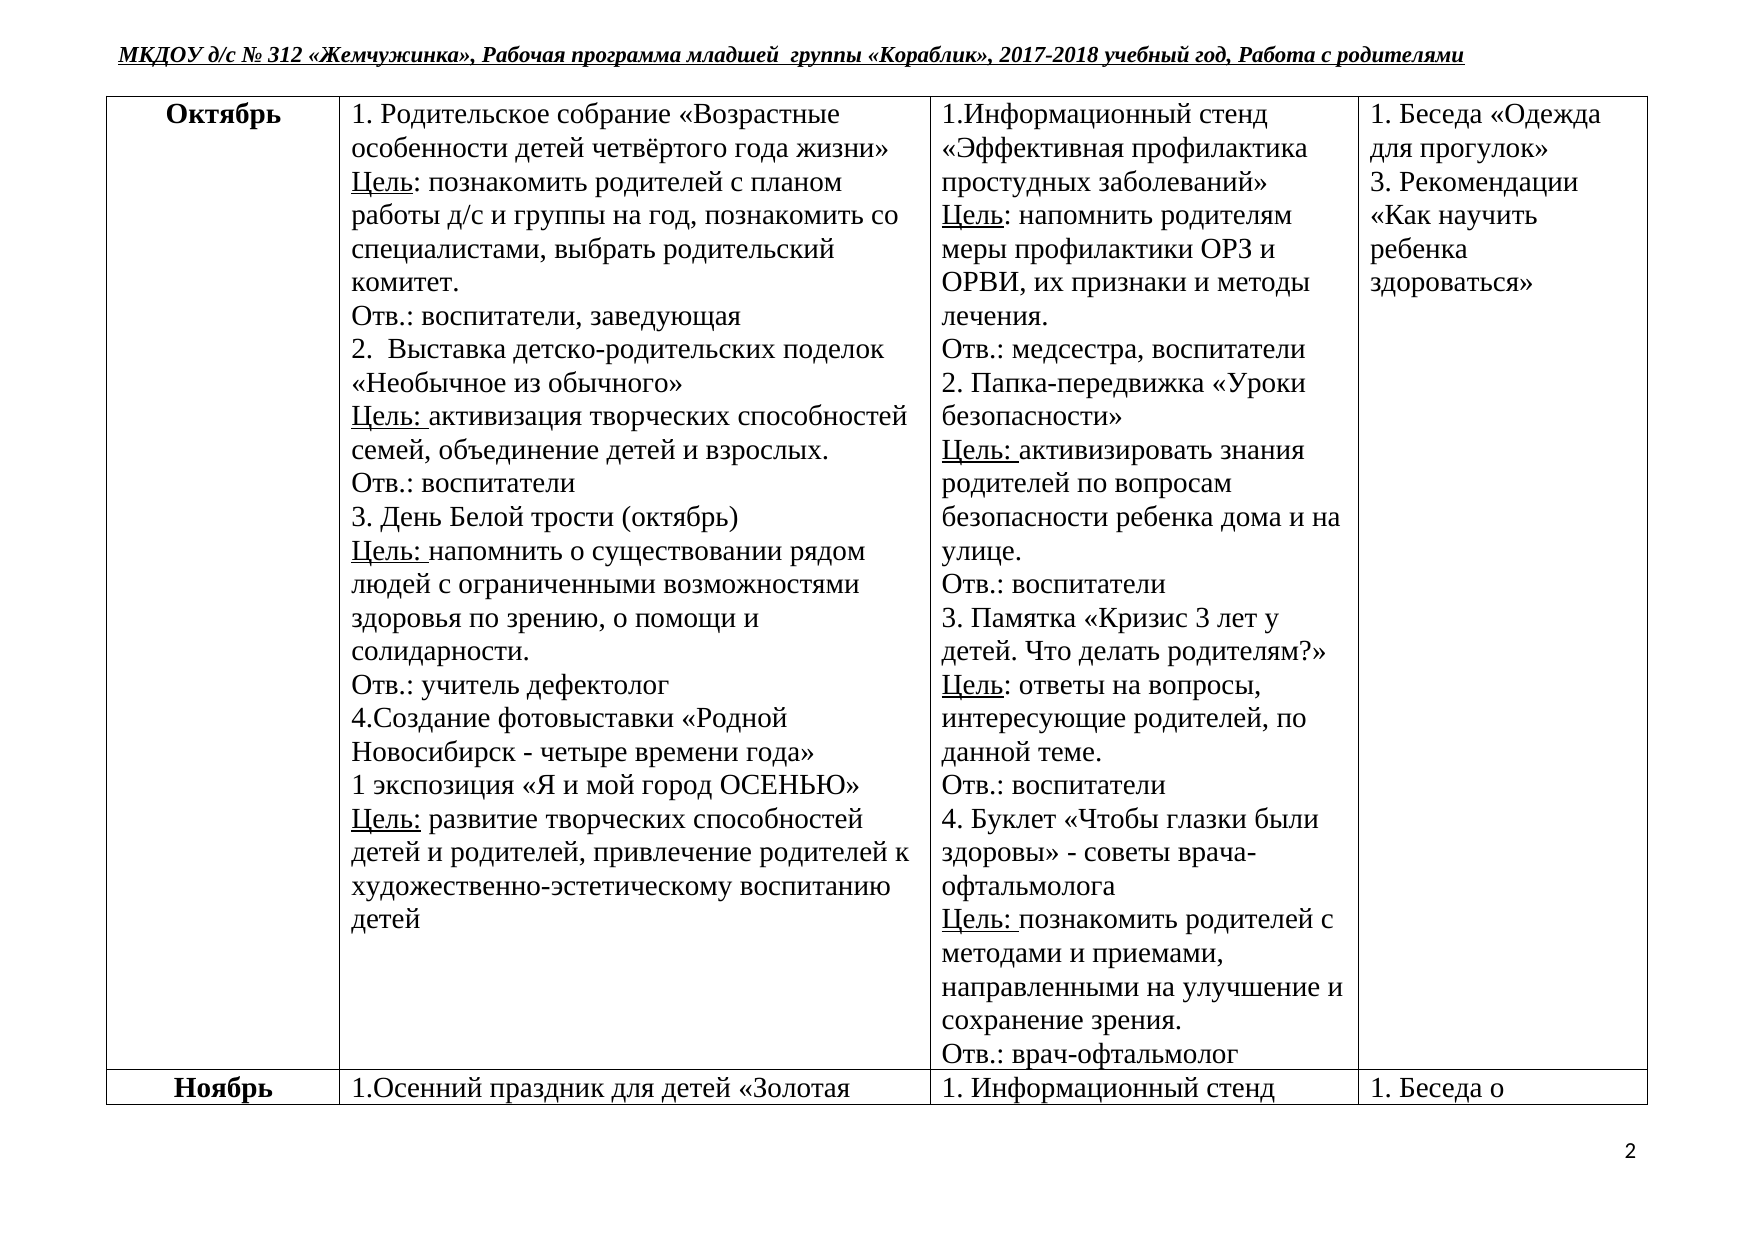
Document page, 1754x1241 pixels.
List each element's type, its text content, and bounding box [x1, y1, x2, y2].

table_cell Ноябрь [107, 1070, 339, 1104]
table_cell Октябрь [107, 97, 339, 1069]
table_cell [340, 1070, 930, 1104]
table_cell 1. Беседа «Одежда для прогулок» 3. Рекомендации «Как научить ребенка здороваться» [1359, 97, 1647, 1069]
table_cell 1.Информационный стенд «Эффективная профилактика простудных заболеваний» Цель: напомнить родителям меры профилактики ОРЗ и ОРВИ, их признаки и методы лечения. Отв.: медсестра, воспитатели 2. Папка-передвижка «Уроки безопасности» Цель: активизировать знания родителей по вопросам безопасности ребенка дома и на улице. Отв.: воспитатели 3. Памятка «Кризис 3 лет у детей. Что делать родителям?» Цель: ответы на вопросы, интересующие родителей, по данной теме. Отв.: воспитатели 4. Буклет «Чтобы глазки были здоровы» - советы врача-офтальмолога Цель: познакомить родителей с методами и приемами, направленными на улучшение и сохранение зрения. Отв.: врач-офтальмолог [931, 97, 1358, 1069]
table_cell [1359, 1070, 1647, 1104]
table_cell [931, 1070, 1358, 1104]
table_cell 1. Родительское собрание «Возрастные особенности детей четвёртого года жизни» Цель: познакомить родителей с планом работы д/с и группы на год, познакомить со специалистами, выбрать родительский комитет. Отв.: воспитатели, заведующая 2. Выставка детско-родительских поделок «Необычное из обычного» Цель: активизация творческих способностей семей, объединение детей и взрослых. Отв.: воспитатели 3. День Белой трости (октябрь) Цель: напомнить о существовании рядом людей с ограниченными возможностями здоровья по зрению, о помощи и солидарности. Отв.: учитель дефектолог 4.Создание фотовыставки «Родной Новосибирск - четыре времени года» 1 экспозиция «Я и мой город ОСЕНЬЮ» Цель: развитие творческих способностей детей и родителей, привлечение родителей к художественно-эстетическому воспитанию детей [340, 97, 930, 1069]
